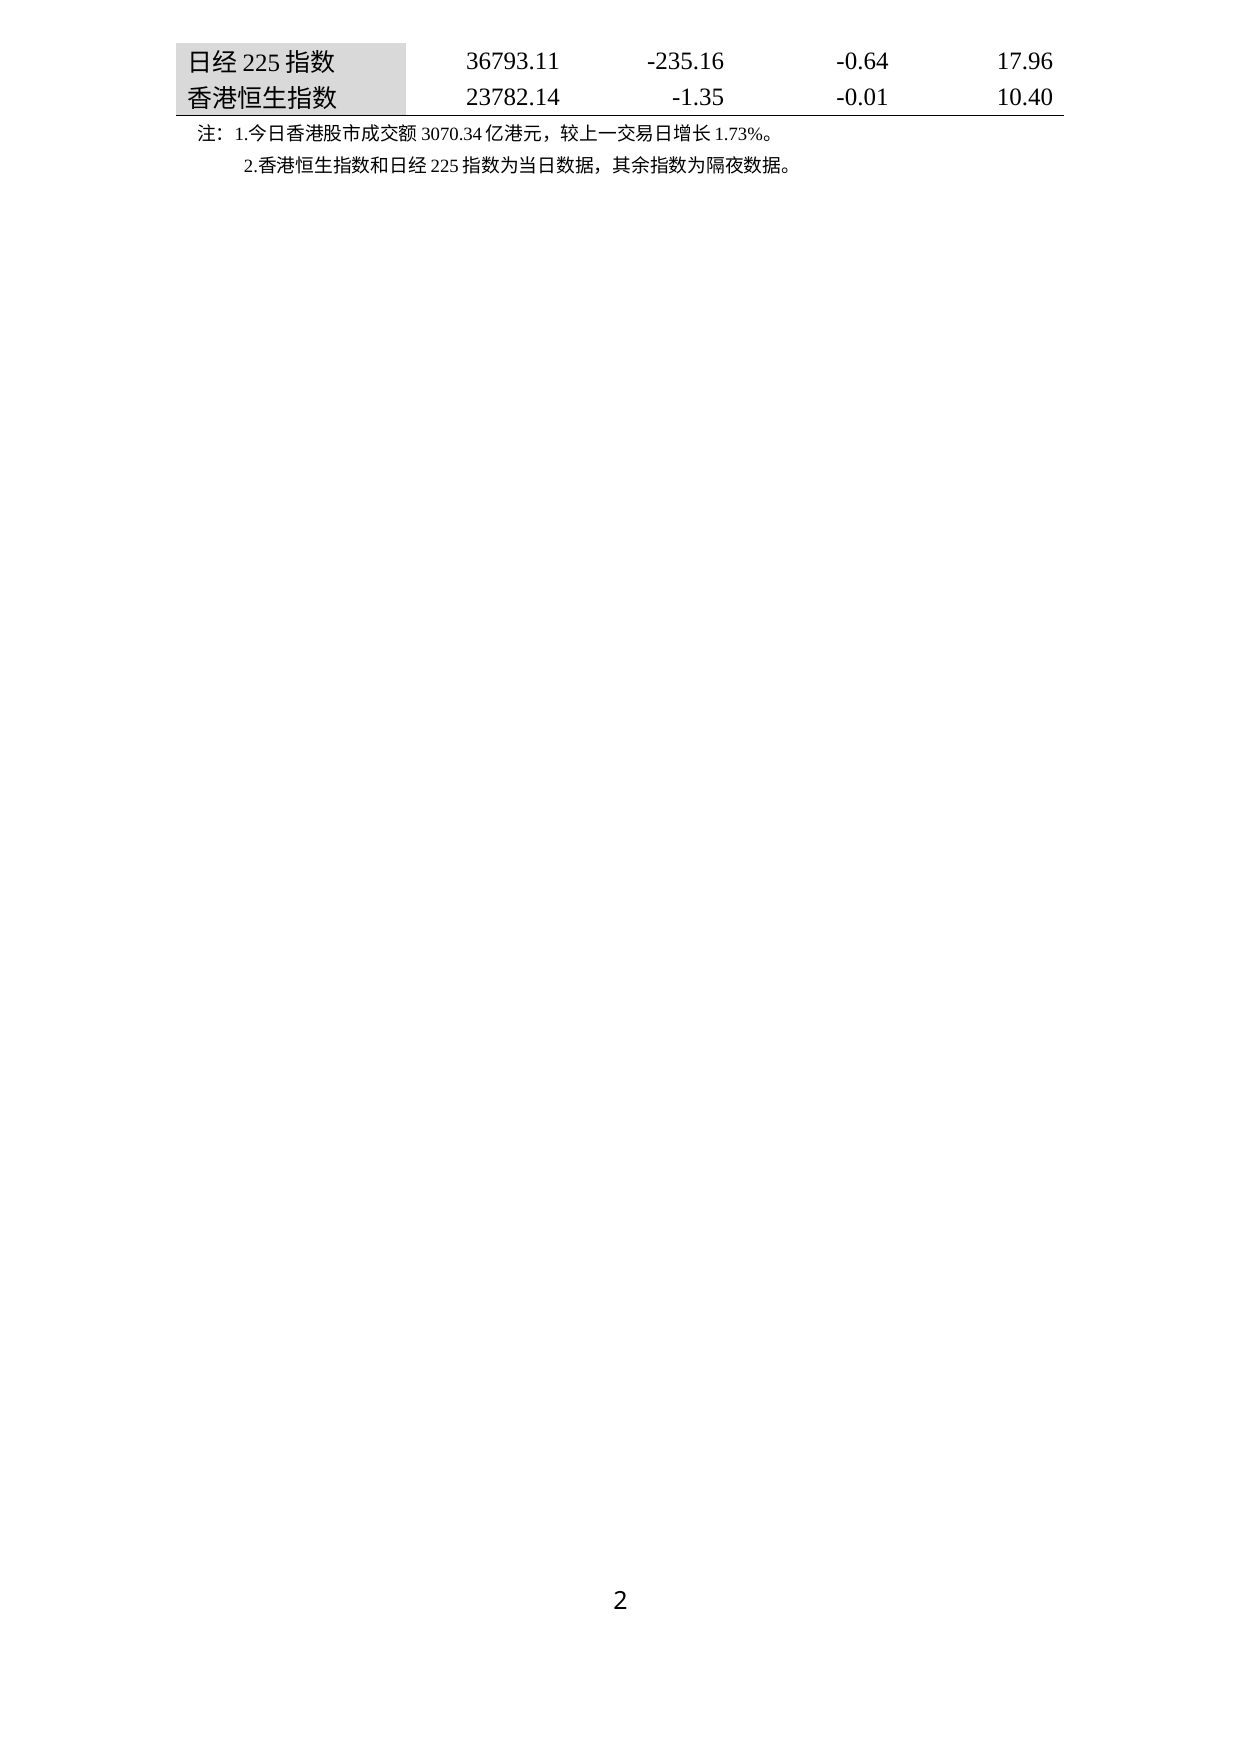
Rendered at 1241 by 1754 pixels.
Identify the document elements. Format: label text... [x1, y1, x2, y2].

list 2.香港恒生指数和日经225指数为当日数据，其余指数为隔夜数据。 [187, 148, 1053, 181]
table_cell 17.96 [899, 43, 1064, 79]
table_cell -1.35 [571, 79, 735, 115]
list 注：1.今日香港股市成交额3070.34亿港元，较上一交易日增长1.73%。 [187, 116, 1053, 148]
table_cell 日经225指数 [176, 43, 406, 79]
table_cell -0.64 [735, 43, 899, 79]
table_cell 10.40 [899, 79, 1064, 115]
table_cell -0.01 [735, 79, 899, 115]
table_cell 香港恒生指数 [176, 79, 406, 115]
table_cell -235.16 [571, 43, 735, 79]
table_cell 23782.14 [406, 79, 571, 115]
table_cell 36793.11 [406, 43, 571, 79]
